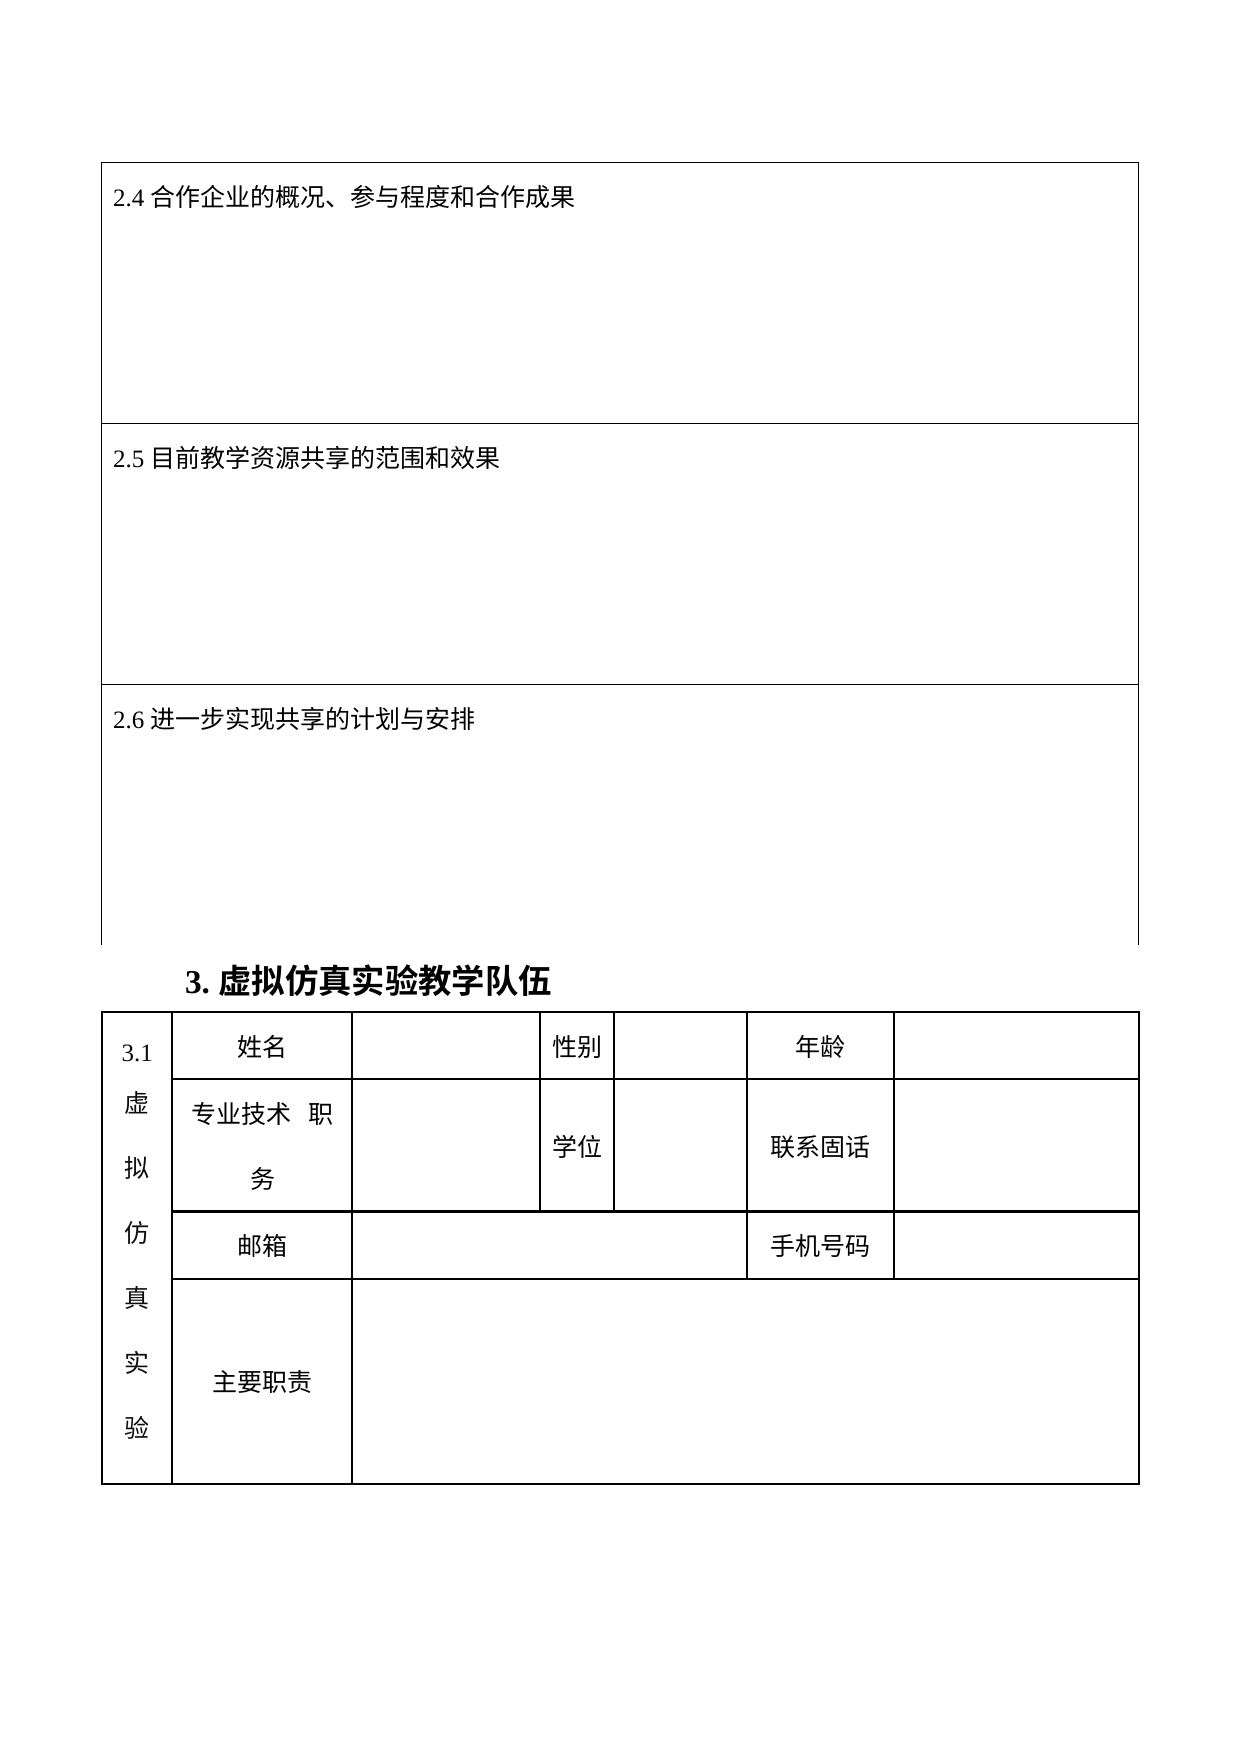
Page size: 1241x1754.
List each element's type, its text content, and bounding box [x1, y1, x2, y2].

table_cell [895, 1080, 1138, 1210]
table_cell [353, 1013, 539, 1078]
table_cell [615, 1080, 746, 1210]
table_cell 年龄 [748, 1013, 893, 1078]
table_cell [353, 1280, 1138, 1483]
table_cell [615, 1013, 746, 1078]
table_cell 3.1虚拟仿真实验教学中心主任 [103, 1013, 171, 1483]
table_cell [353, 1080, 539, 1210]
table_cell 2.6 进一步实现共享的计划与安排 [102, 685, 1138, 945]
table_cell 2.5 目前教学资源共享的范围和效果 [102, 424, 1138, 684]
table_cell 联系固话 [748, 1080, 893, 1210]
table_cell 姓名 [173, 1013, 351, 1078]
table_cell 2.4 合作企业的概况、参与程度和合作成果 [102, 163, 1138, 423]
table_cell 主要职责 [173, 1280, 351, 1483]
table_cell 手机号码 [748, 1213, 893, 1277]
table_cell 3. 虚拟仿真实验教学队伍 [102, 946, 1138, 1011]
table_cell [353, 1213, 746, 1277]
table_cell [895, 1013, 1138, 1078]
table_cell 专业技术 职务 [173, 1080, 351, 1210]
table_cell 性别 [541, 1013, 613, 1078]
table_cell 学位 [541, 1080, 613, 1210]
table_cell [895, 1213, 1138, 1277]
table_cell 邮箱 [173, 1213, 351, 1277]
